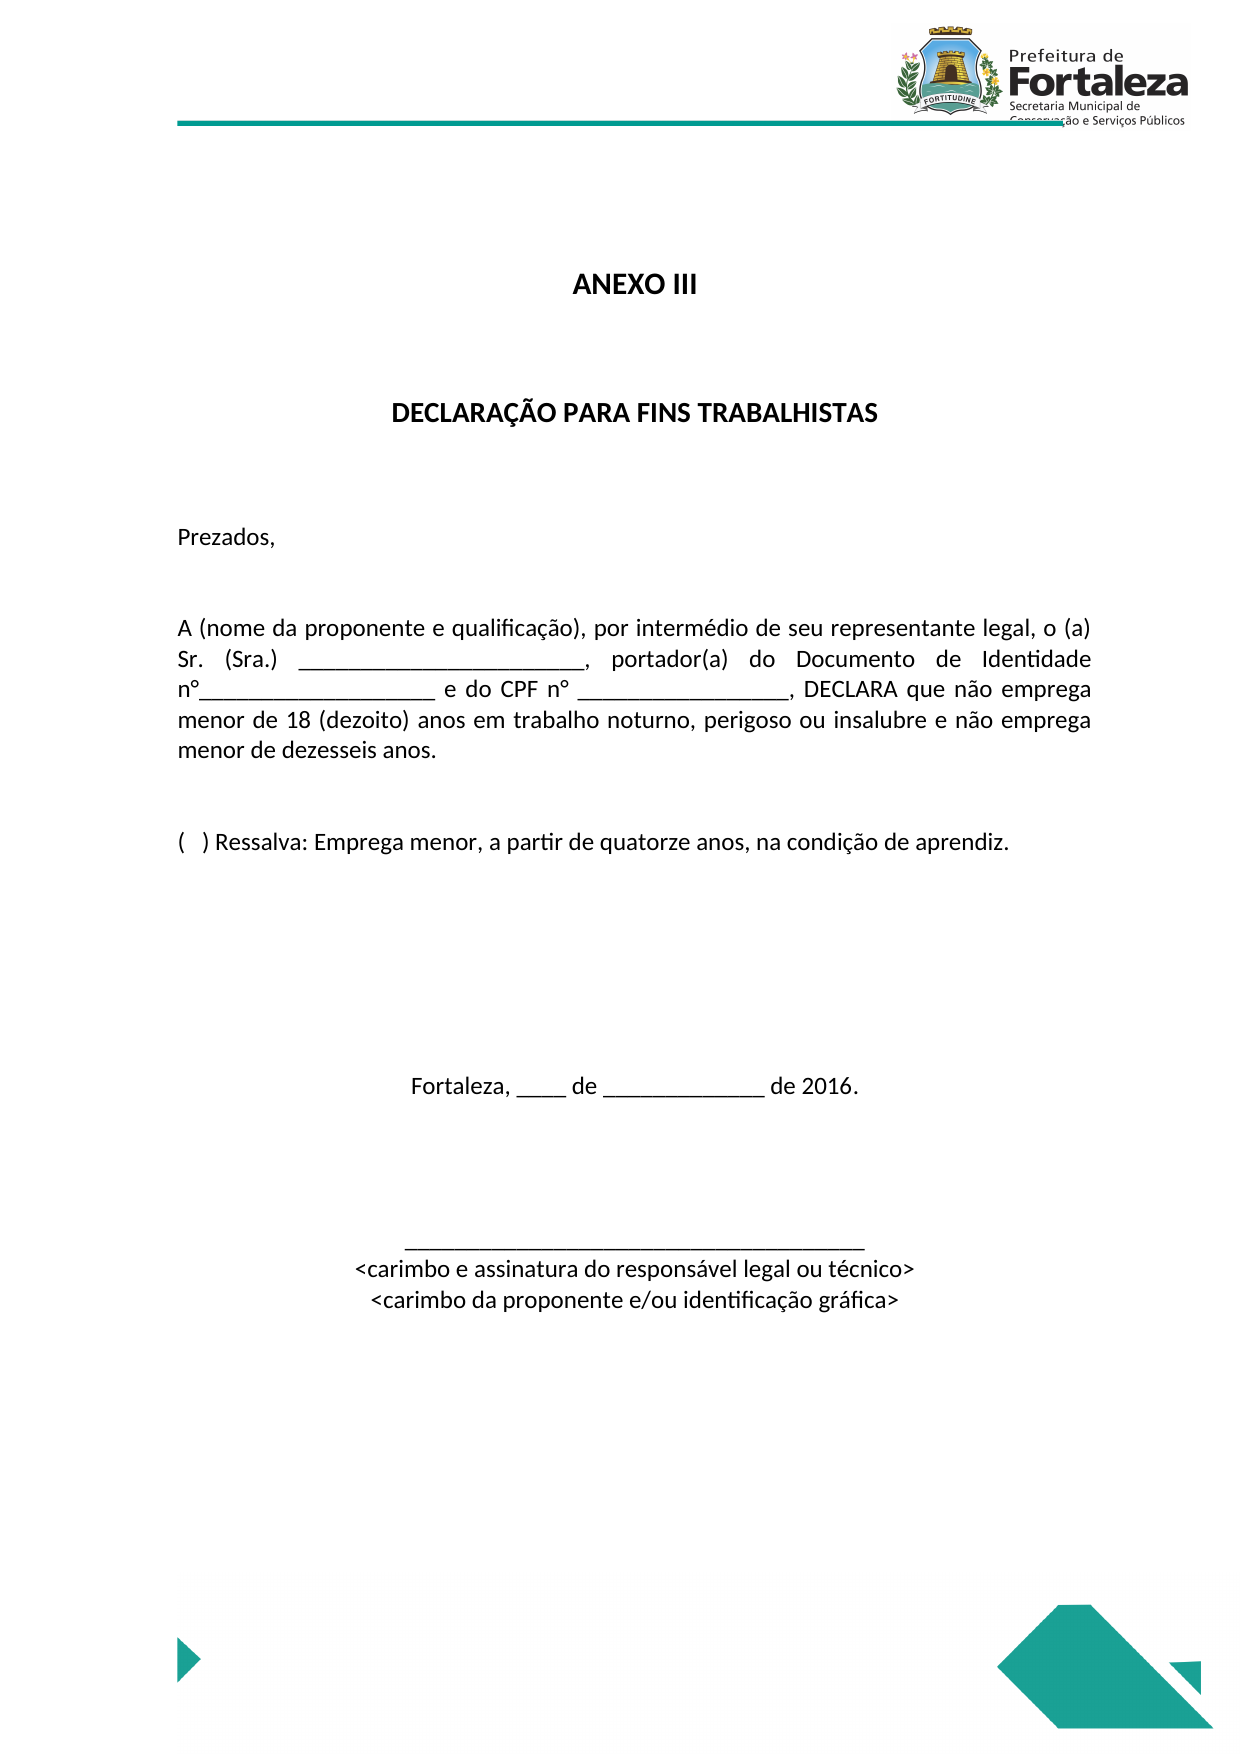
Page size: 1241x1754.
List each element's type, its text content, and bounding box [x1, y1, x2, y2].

text <carimbo da proponente e/ou identificação gráfica> [177, 1284, 1092, 1314]
text _____________________________________ [177, 1223, 1092, 1253]
picture [177, 23, 1192, 131]
text ( ) Ressalva: Emprega menor, a partir de quatorze anos, na condição de aprendiz. [177, 826, 1092, 857]
text <carimbo e assinatura do responsável legal ou técnico> [177, 1253, 1092, 1284]
picture [177, 1572, 1240, 1754]
text ANEXO III [177, 264, 1092, 302]
text A (nome da proponente e qualificação), por intermédio de seu representante legal, o (a) Sr. (Sra.) _______________________, portador(a) do Documento de Identidade n°___________________ e do CPF n° _________________, DECLARA que não emprega menor de 18 (dezoito) anos em trabalho noturno, perigoso ou insalubre e não emprega menor de dezesseis anos. [177, 613, 1092, 765]
text Fortaleza, ____ de _____________ de 2016. [177, 1070, 1092, 1101]
text DECLARAÇÃO PARA FINS TRABALHISTAS [177, 394, 1092, 429]
text Prezados, [177, 521, 1092, 552]
